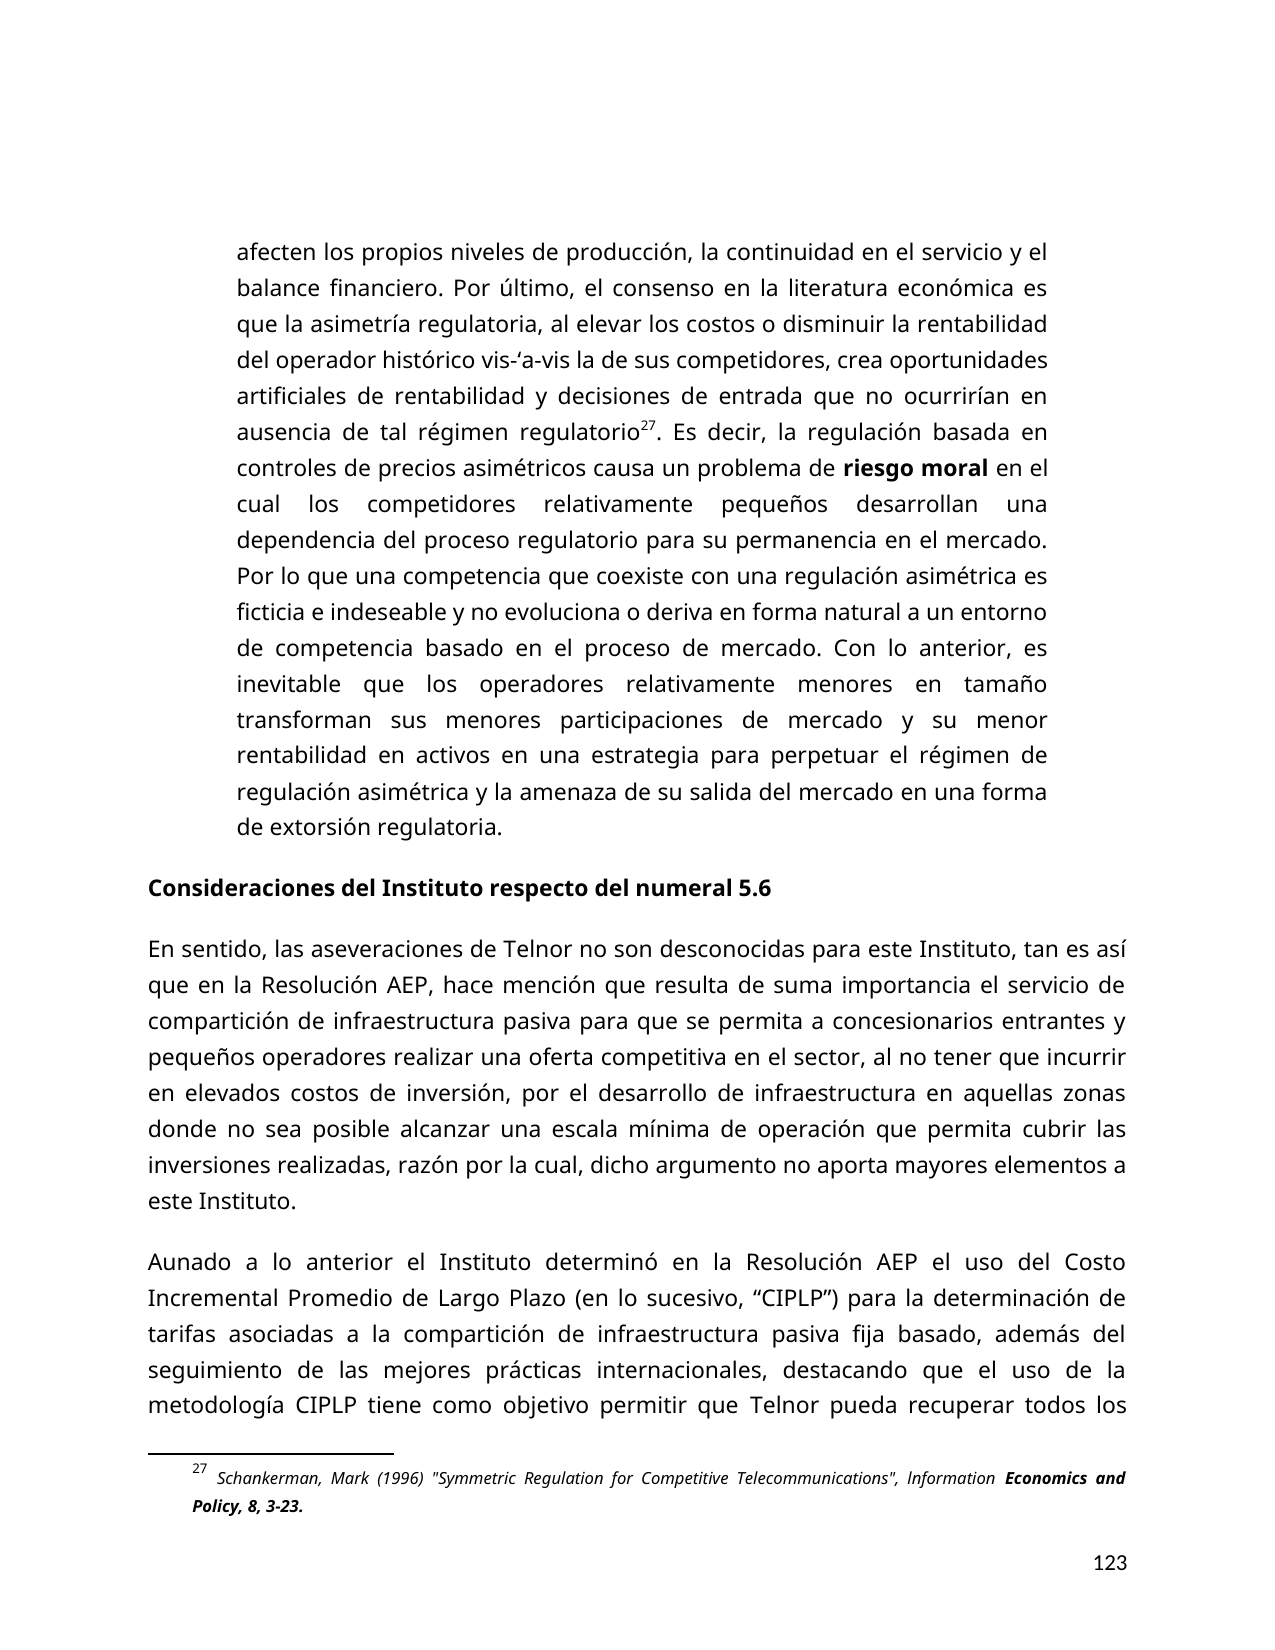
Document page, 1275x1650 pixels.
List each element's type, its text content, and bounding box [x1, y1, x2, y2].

text En sentido, las aseveraciones de Telnor no son desconocidas para este Instituto, tan es así que en la Resolución AEP, hace mención que resulta de suma importancia el servicio de compartición de infraestructura pasiva para que se permita a concesionarios entrantes y pequeños operadores realizar una oferta competitiva en el sector, al no tener que incurrir en elevados costos de inversión, por el desarrollo de infraestructura en aquellas zonas donde no sea posible alcanzar una escala mínima de operación que permita cubrir las inversiones realizadas, razón por la cual, dicho argumento no aporta mayores elementos a este Instituto. [148, 933, 1127, 1216]
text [236, 236, 1048, 843]
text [148, 1246, 1127, 1421]
text Consideraciones del Instituto respecto del numeral 5.6 [148, 872, 1127, 903]
